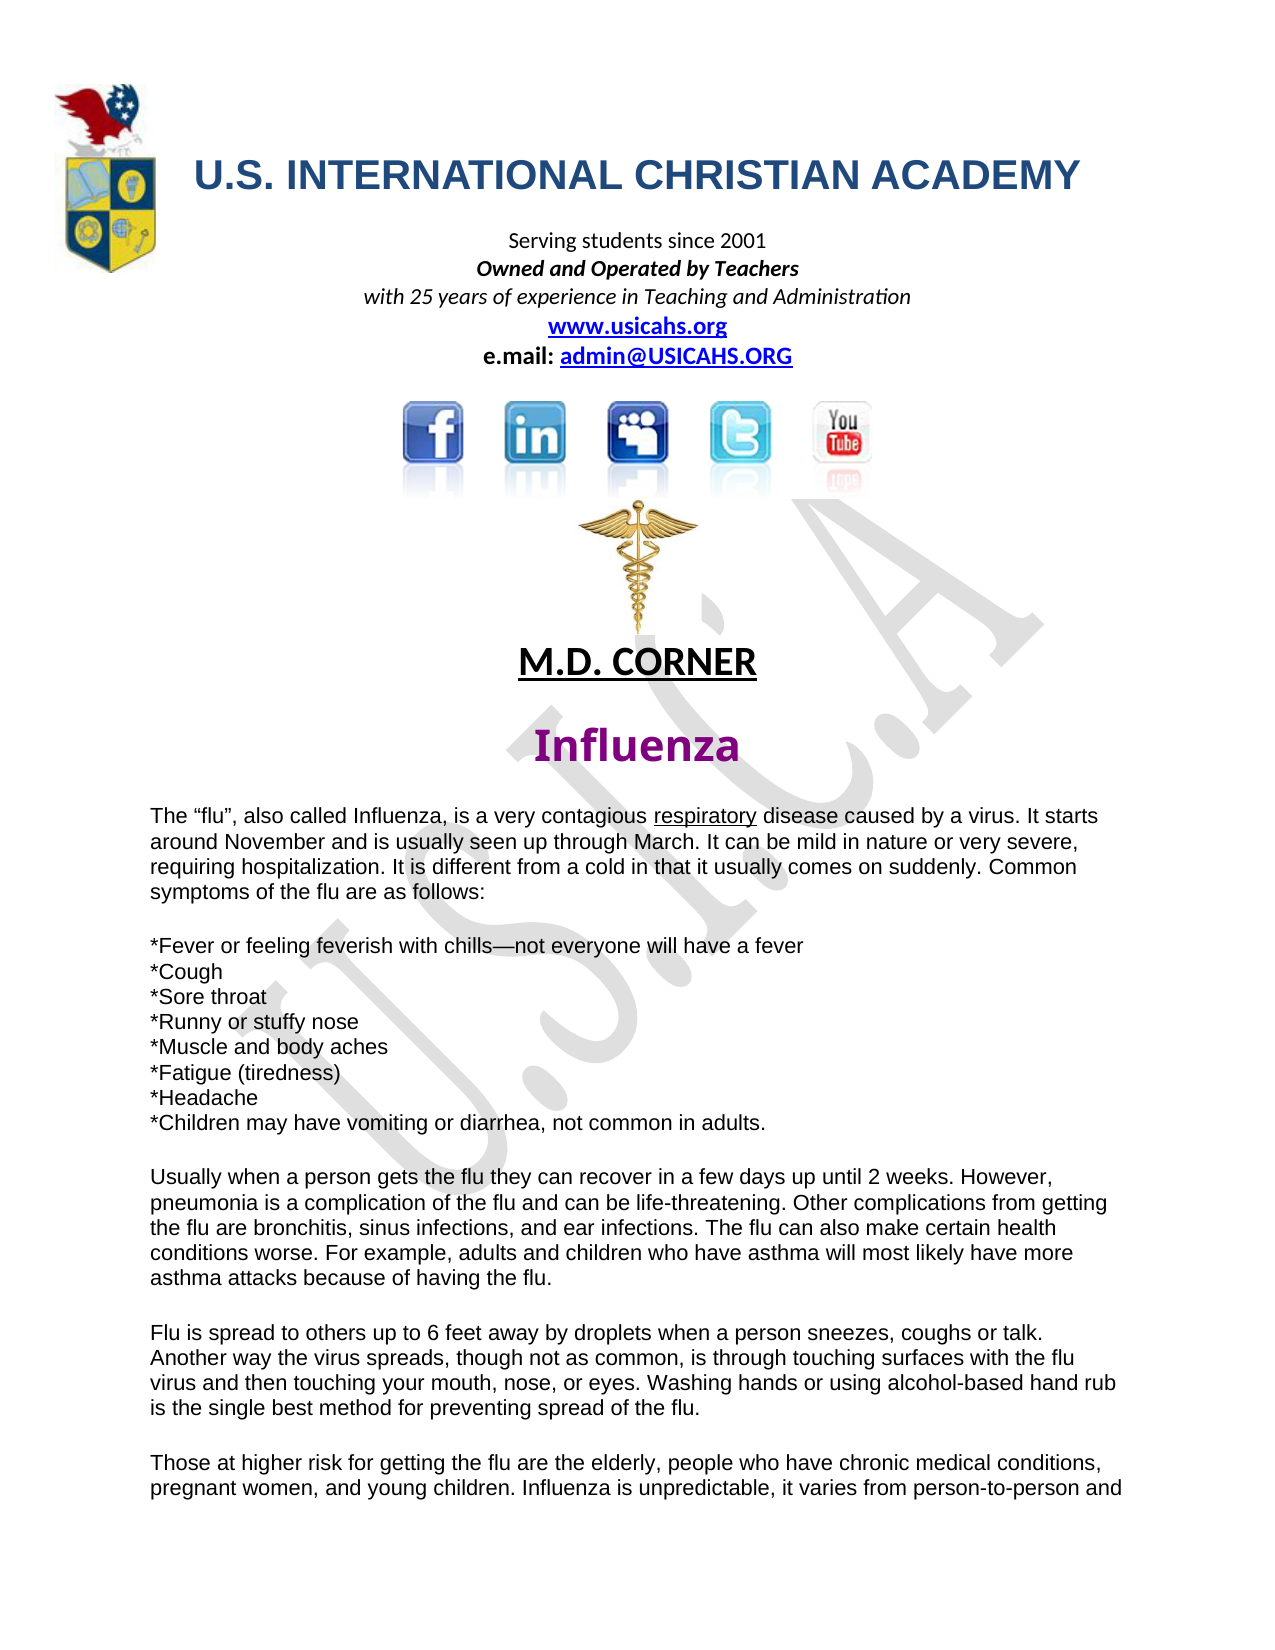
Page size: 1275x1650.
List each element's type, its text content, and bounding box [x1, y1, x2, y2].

text The “flu”, also called Influenza, is a very contagious respiratory disease caused by a virus. It starts around November and is usually seen up through March. It can be mild in nature or very severe, requiring hospitalization. It is different from a cold in that it usually comes on suddenly. Common symptoms of the flu are as follows: [150, 803, 1125, 904]
text Flu is spread to others up to 6 feet away by droplets when a person sneezes, coughs or talk. Another way the virus spreads, though not as common, is through touching surfaces with the flu virus and then touching your mouth, nose, or eyes. Washing hands or using alcohol-based hand rub is the single best method for preventing spread of the flu. [150, 1319, 1125, 1420]
text with 25 years of experience in Teaching and Administration [150, 282, 1125, 310]
text *Fever or feeling feverish with chills—not everyone will have a fever *Cough *Sore throat *Runny or stuffy nose *Muscle and body aches *Fatigue (tiredness) *Headache *Children may have vomiting or diarrhea, not common in adults. [150, 933, 1125, 1135]
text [150, 1449, 1125, 1500]
text Influenza [150, 714, 1125, 774]
text Usually when a person gets the flu they can recover in a few days up until 2 weeks. However, pneumonia is a complication of the flu and can be life-threatening. Other complications from getting the flu are bronchitis, sinus infections, and ear infections. The flu can also make certain health conditions worse. For example, adults and children who have asthma will most likely have more asthma attacks because of having the flu. [150, 1164, 1125, 1290]
text Owned and Operated by Teachers [150, 254, 1125, 282]
picture [54, 84, 156, 273]
text www.usicahs.org [150, 310, 1125, 341]
text Serving students since 2001 [174, 226, 1125, 254]
text M.D. CORNER [150, 634, 1125, 685]
text e.mail: admin@USICAHS.ORG [150, 341, 1125, 371]
text U.S. INTERNATIONAL CHRISTIAN ACADEMY [174, 150, 1125, 198]
picture [402, 401, 873, 635]
